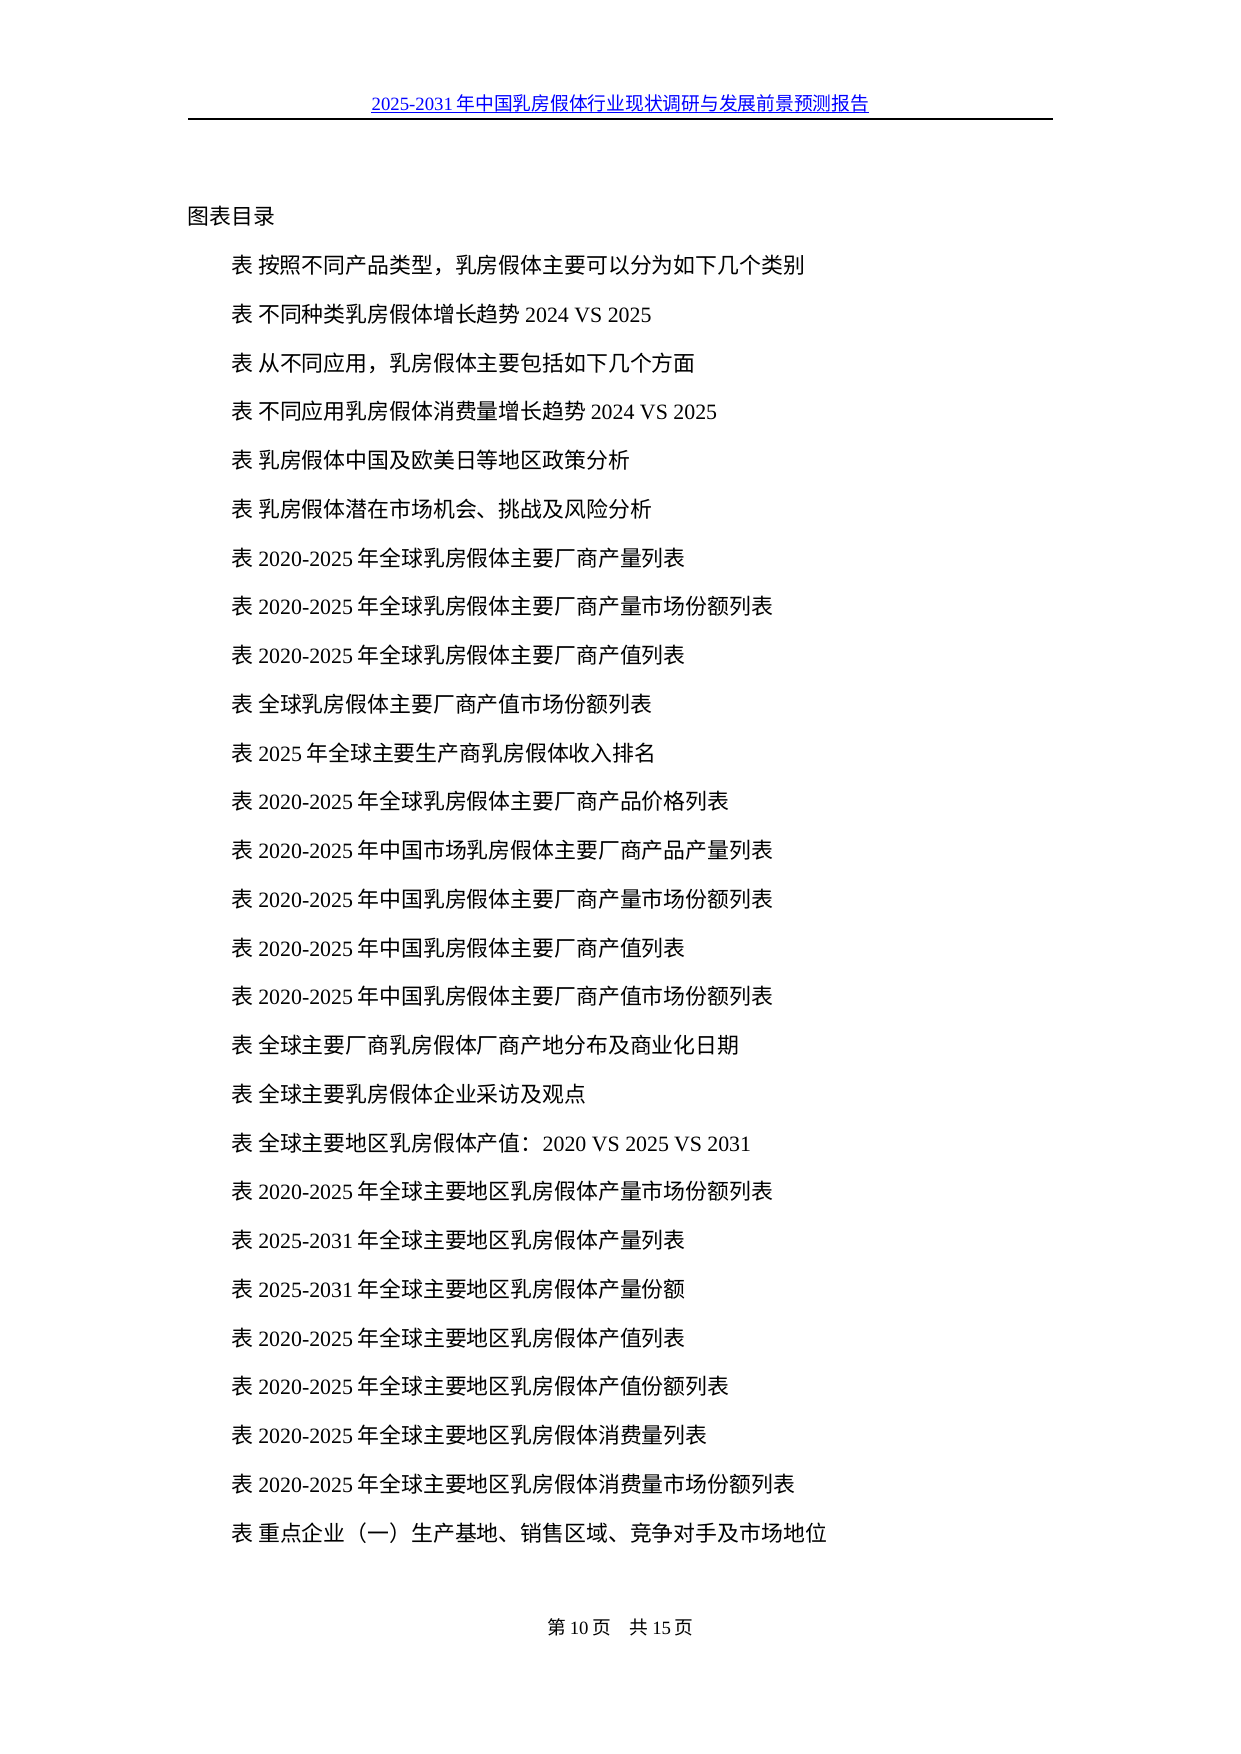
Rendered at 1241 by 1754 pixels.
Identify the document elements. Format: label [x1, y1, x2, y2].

text [187, 150, 1053, 1548]
